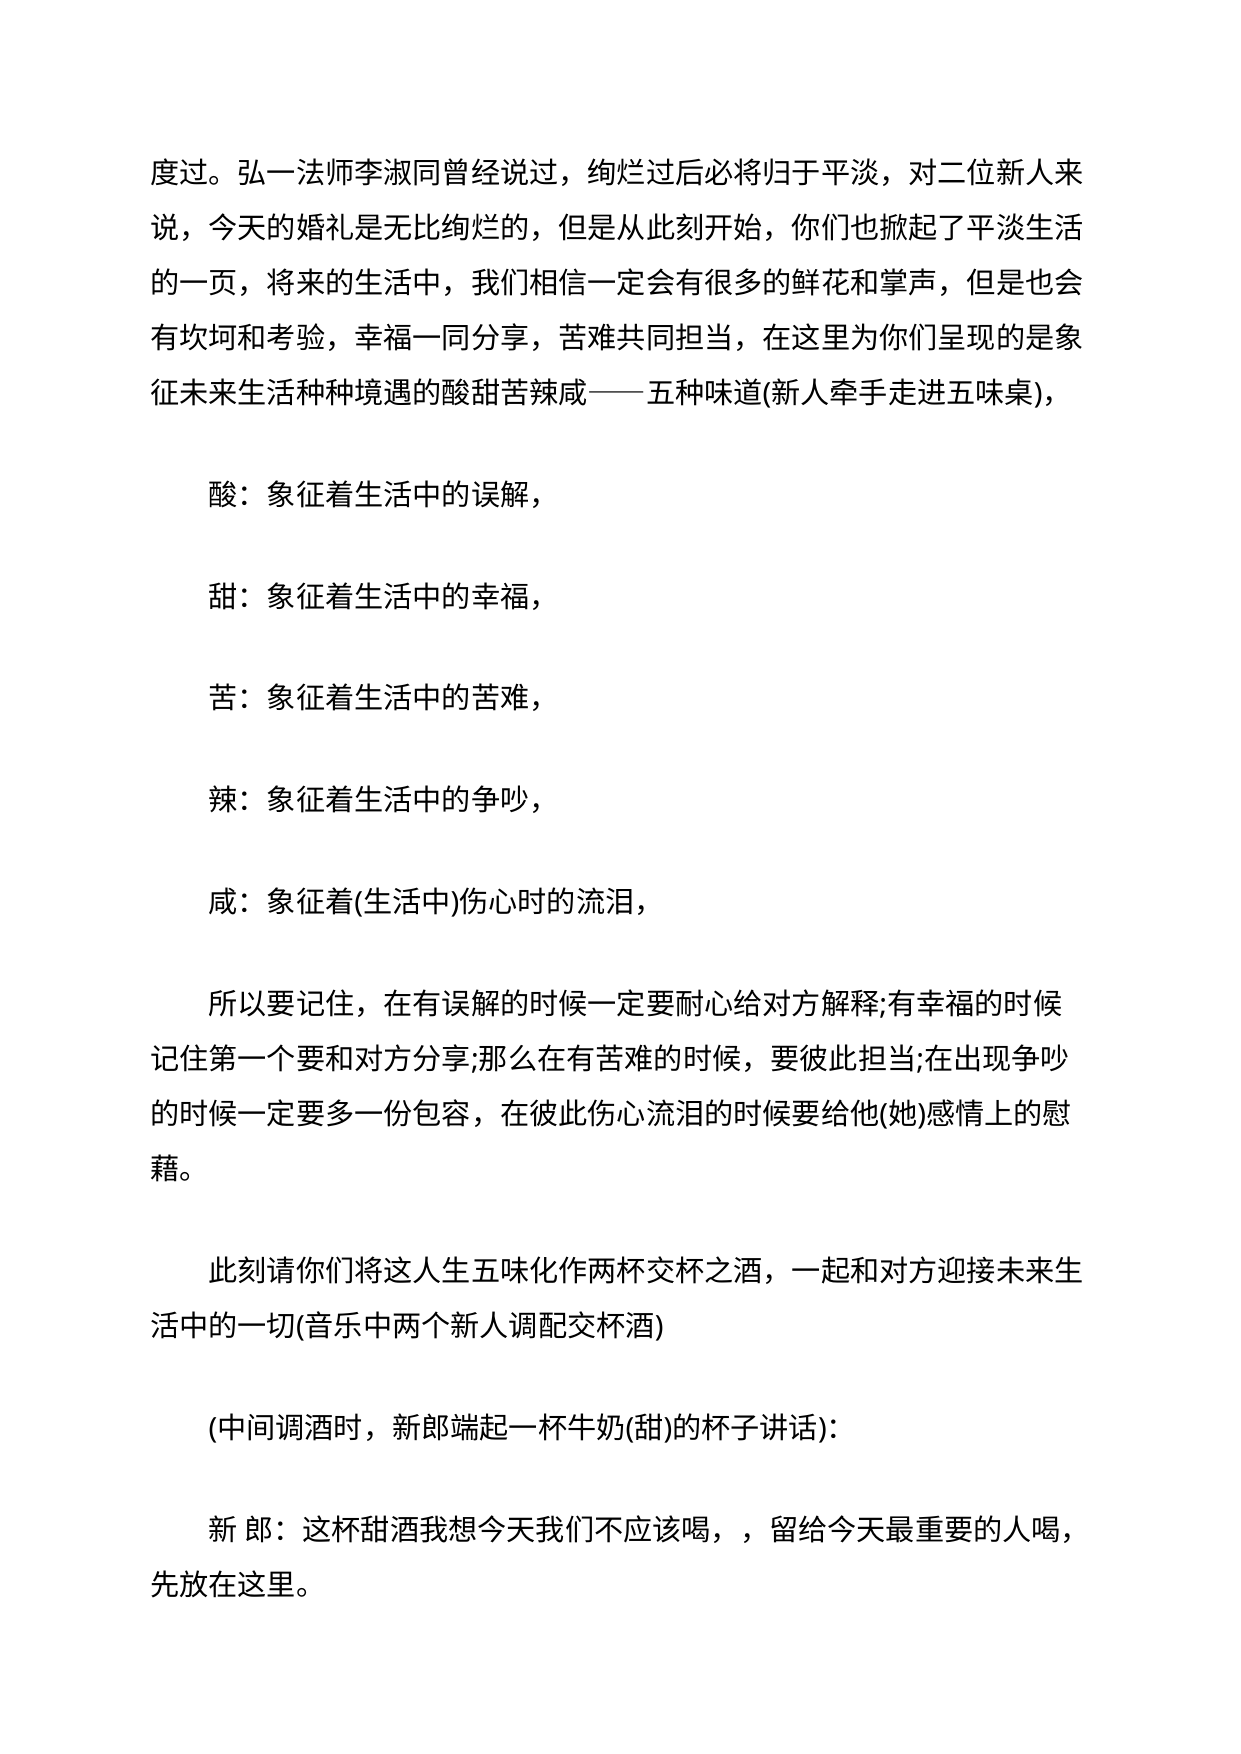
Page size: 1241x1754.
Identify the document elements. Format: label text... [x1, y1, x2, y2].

text 此刻请你们将这人生五味化作两杯交杯之酒，一起和对方迎接未来生活中的一切(音乐中两个新人调配交杯酒) [150, 1247, 1090, 1345]
text 甜：象征着生活中的幸福， [150, 573, 1090, 616]
text (中间调酒时，新郎端起一杯牛奶(甜)的杯子讲话)： [150, 1404, 1090, 1447]
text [150, 150, 1090, 412]
text 所以要记住，在有误解的时候一定要耐心给对方解释;有幸福的时候记住第一个要和对方分享;那么在有苦难的时候，要彼此担当;在出现争吵的时候一定要多一份包容，在彼此伤心流泪的时候要给他(她)感情上的慰藉。 [150, 981, 1090, 1188]
text 酸：象征着生活中的误解， [150, 472, 1090, 514]
text 苦：象征着生活中的苦难， [150, 675, 1090, 717]
text 辣：象征着生活中的争吵， [150, 777, 1090, 819]
text 咸：象征着(生活中)伤心时的流泪， [150, 879, 1090, 921]
text 新 郎：这杯甜酒我想今天我们不应该喝，，留给今天最重要的人喝，先放在这里。 [150, 1506, 1090, 1603]
